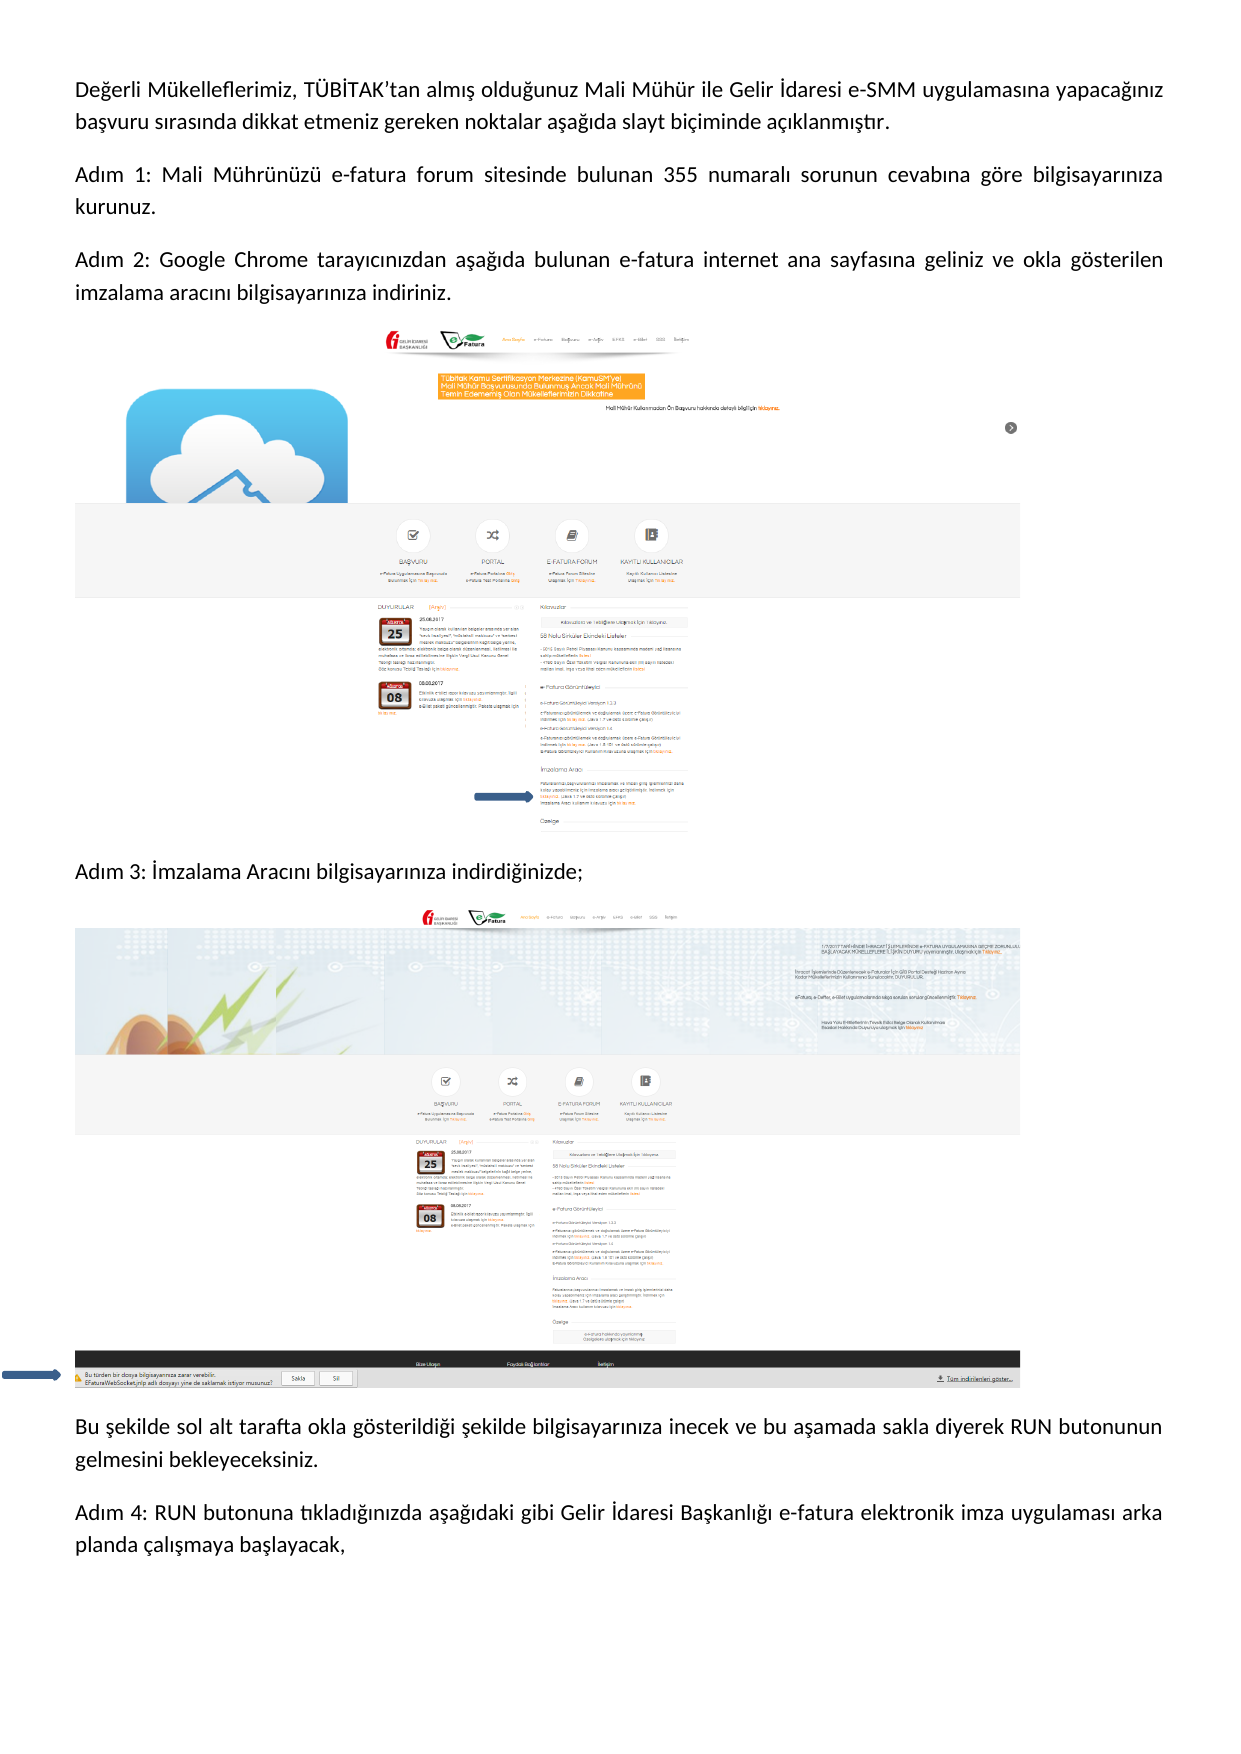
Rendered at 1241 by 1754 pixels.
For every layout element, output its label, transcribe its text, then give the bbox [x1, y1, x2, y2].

text Adım 1: Mali Mührünüzü e-fatura forum sitesinde bulunan 355 numaralı sorunun cevabına göre bilgisayarınıza kurunuz. [75, 160, 1165, 220]
picture [75, 330, 1021, 832]
text Adım 4: RUN butonuna tıkladığınızda aşağıdaki gibi Gelir İdaresi Başkanlığı e-fatura elektronik imza uygulaması arka planda çalışmaya başlayacak, [75, 1498, 1165, 1558]
text Adım 2: Google Chrome tarayıcınızdan aşağıda bulunan e-fatura internet ana sayfasına geliniz ve okla gösterilen imzalama aracını bilgisayarınıza indiriniz. [75, 245, 1165, 306]
picture [75, 910, 1021, 1388]
text Değerli Mükelleflerimiz, TÜBİTAK’tan almış olduğunuz Mali Mühür ile Gelir İdaresi e-SMM uygulamasına yapacağınız başvuru sırasında dikkat etmeniz gereken noktalar aşağıda slayt biçiminde açıklanmıştır. [75, 75, 1165, 135]
text Adım 3: İmzalama Aracını bilgisayarınıza indirdiğinizde; [75, 857, 1165, 885]
text Bu şekilde sol alt tarafta okla gösterildiği şekilde bilgisayarınıza inecek ve bu aşamada sakla diyerek RUN butonunun gelmesini bekleyeceksiniz. [75, 1412, 1165, 1473]
